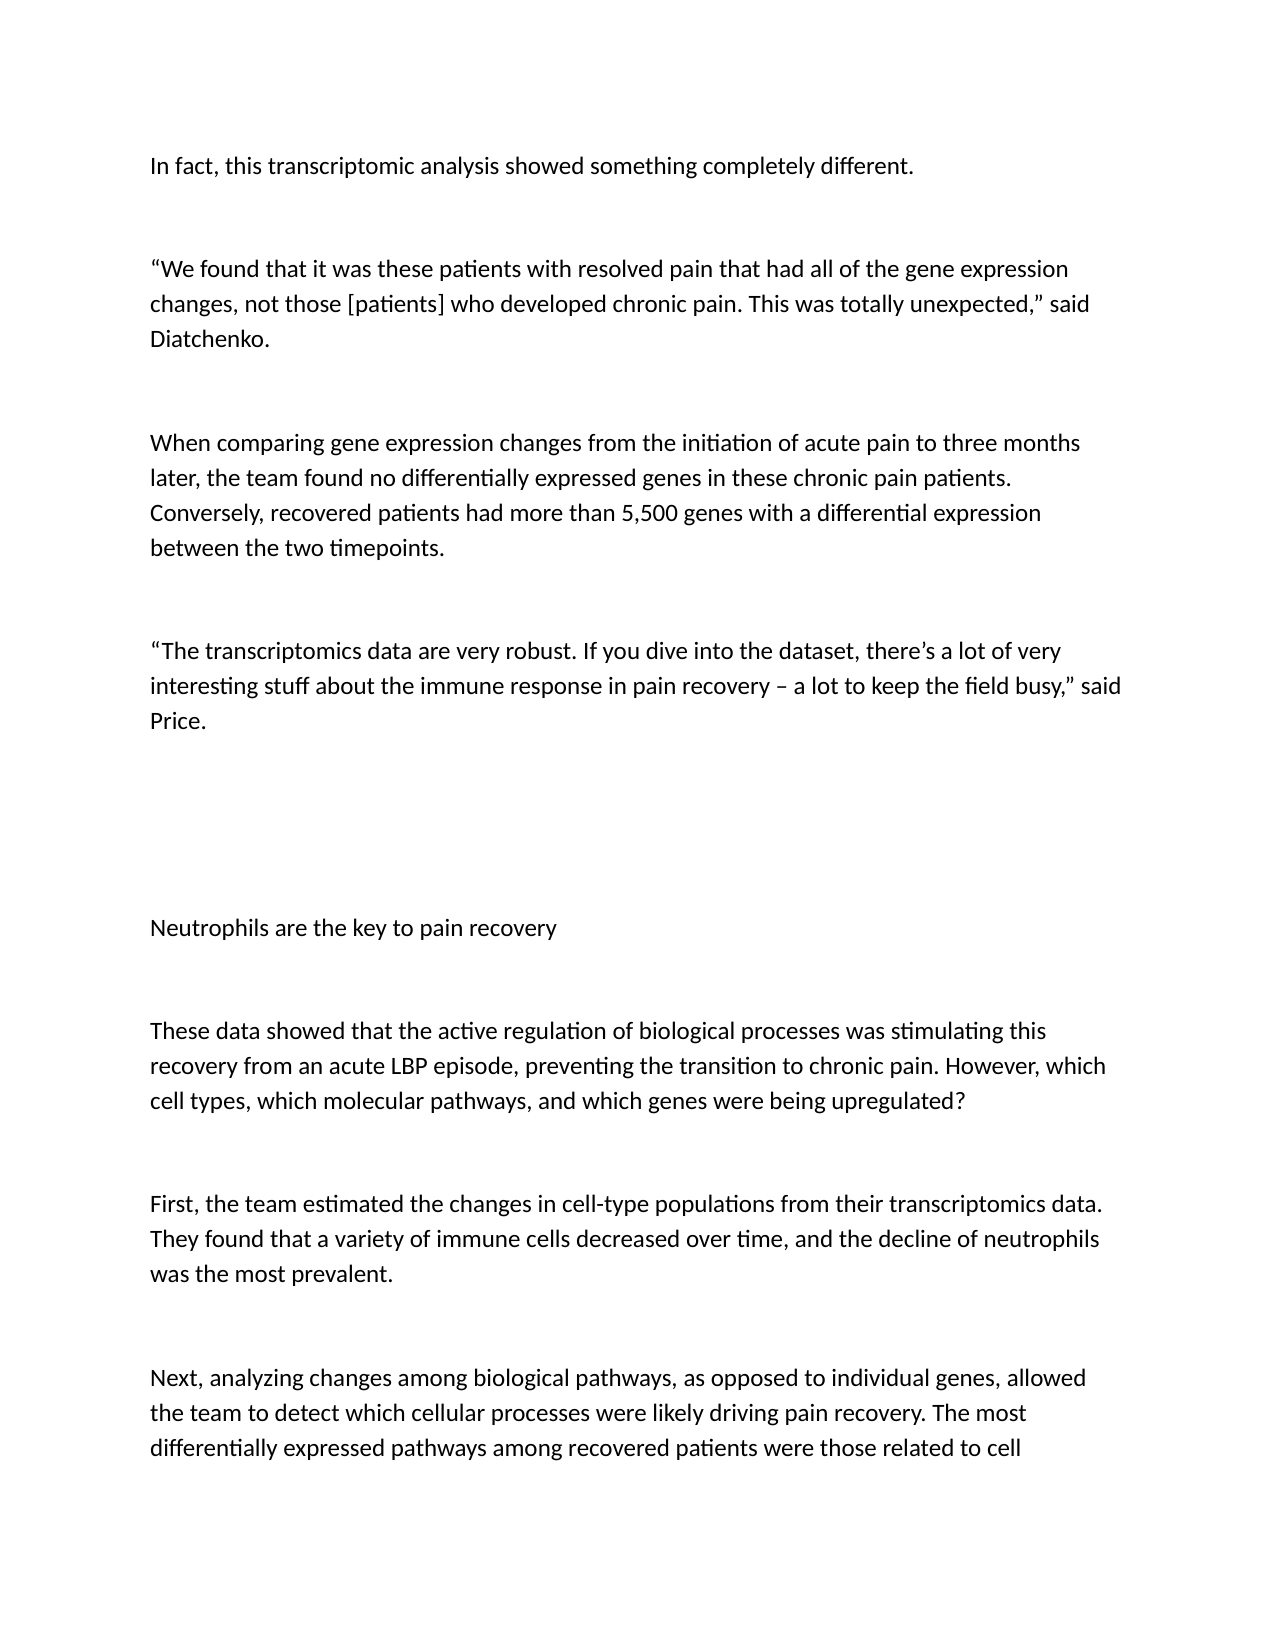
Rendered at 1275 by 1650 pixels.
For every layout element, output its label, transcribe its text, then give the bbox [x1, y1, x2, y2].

text In fact, this transcriptomic analysis showed something completely different. [150, 150, 1125, 181]
text Neutrophils are the key to pain recovery [150, 912, 1125, 942]
text These data showed that the active regulation of biological processes was stimulating this recovery from an acute LBP episode, preventing the transition to chronic pain. However, which cell types, which molecular pathways, and which genes were being upregulated? [150, 1015, 1125, 1116]
text When comparing gene expression changes from the initiation of acute pain to three months later, the team found no differentially expressed genes in these chronic pain patients. Conversely, recovered patients had more than 5,500 genes with a differential expression between the two timepoints. [150, 427, 1125, 562]
text “We found that it was these patients with resolved pain that had all of the gene expression changes, not those [patients] who developed chronic pain. This was totally unexpected,” said Diatchenko. [150, 253, 1125, 354]
text “The transcriptomics data are very robust. If you dive into the dataset, there’s a lot of very interesting stuff about the immune response in pain recovery – a lot to keep the field busy,” said Price. [150, 635, 1125, 736]
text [150, 1362, 1125, 1462]
text First, the team estimated the changes in cell-type populations from their transcriptomics data. They found that a variety of immune cells decreased over time, and the decline of neutrophils was the most prevalent. [150, 1188, 1125, 1289]
